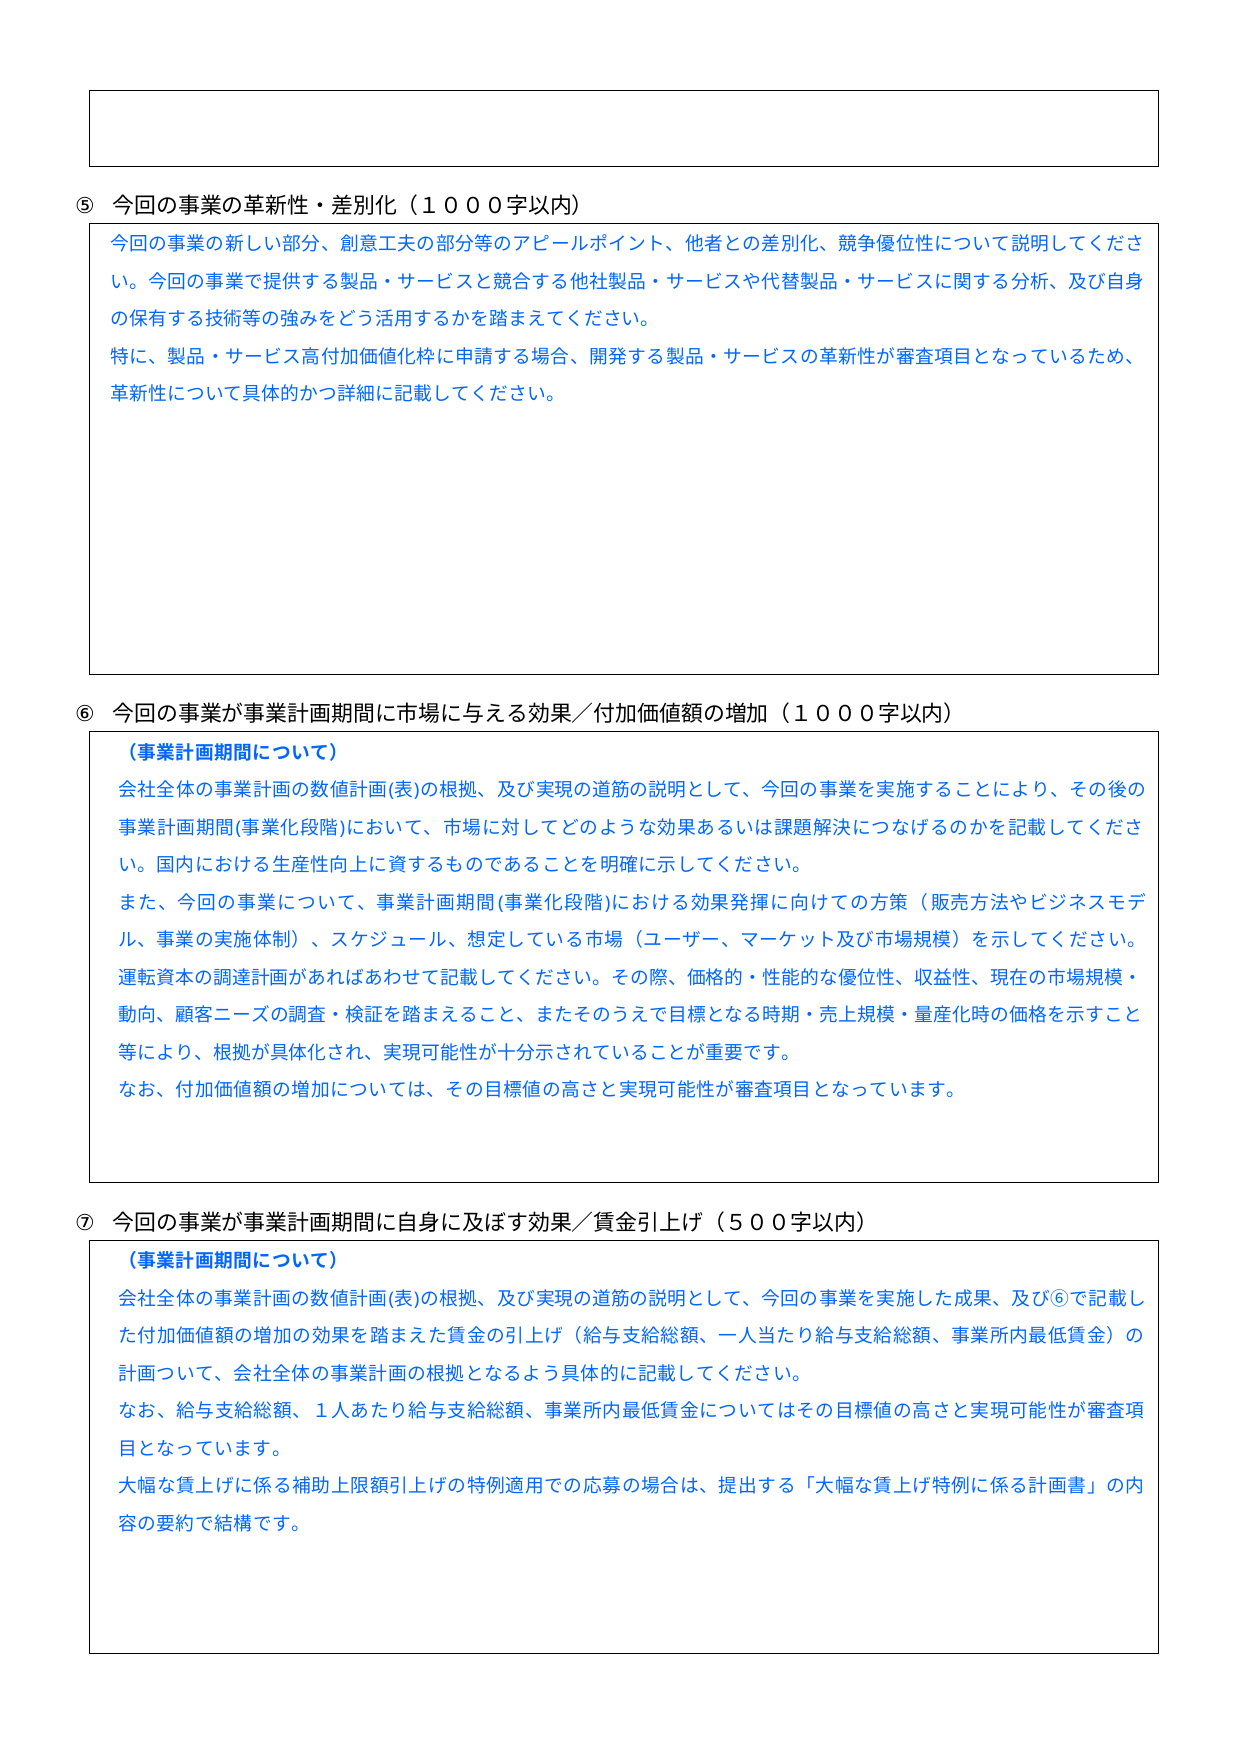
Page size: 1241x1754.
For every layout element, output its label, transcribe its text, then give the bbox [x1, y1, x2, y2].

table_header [90, 91, 1158, 166]
list 今回の事業が事業計画期間に市場に与える効果／付加価値額の増加（１０００字以内） [75, 694, 1165, 731]
list 今回の事業の革新性・差別化（１０００字以内） [75, 185, 1165, 223]
table_header 今回の事業の新しい部分、創意工夫の部分等のアピールポイント、他者との差別化、競争優位性について説明してください。今回の事業で提供する製品・サービスと競合する他社製品・サービスや代替製品・サービスに関する分析、及び自身の保有する技術等の強みをどう活用するかを踏まえてください。 特に、製品・サービス高付加価値化枠に申請する場合、開発する製品・サービスの革新性が審査項目となっているため、革新性について具体的かつ詳細に記載してください。 [90, 224, 1158, 674]
table_header （事業計画期間について） 会社全体の事業計画の数値計画(表)の根拠、及び実現の道筋の説明として、今回の事業を実施することにより、その後の事業計画期間(事業化段階)において、市場に対してどのような効果あるいは課題解決につなげるのかを記載してください。国内における生産性向上に資するものであることを明確に示してください。 また、今回の事業について、事業計画期間(事業化段階)における効果発揮に向けての方策（販売方法やビジネスモデル、事業の実施体制）、スケジュール、想定している市場（ユーザー、マーケット及び市場規模）を示してください。運転資本の調達計画があればあわせて記載してください。その際、価格的・性能的な優位性、収益性、現在の市場規模・動向、顧客ニーズの調査・検証を踏まえること、またそのうえで目標となる時期・売上規模・量産化時の価格を示すこと等により、根拠が具体化され、実現可能性が十分示されていることが重要です。 なお、付加価値額の増加については、その目標値の高さと実現可能性が審査項目となっています。 [90, 732, 1158, 1182]
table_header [90, 1241, 1158, 1653]
list 今回の事業が事業計画期間に自身に及ぼす効果／賃金引上げ（５００字以内） [75, 1202, 1165, 1239]
